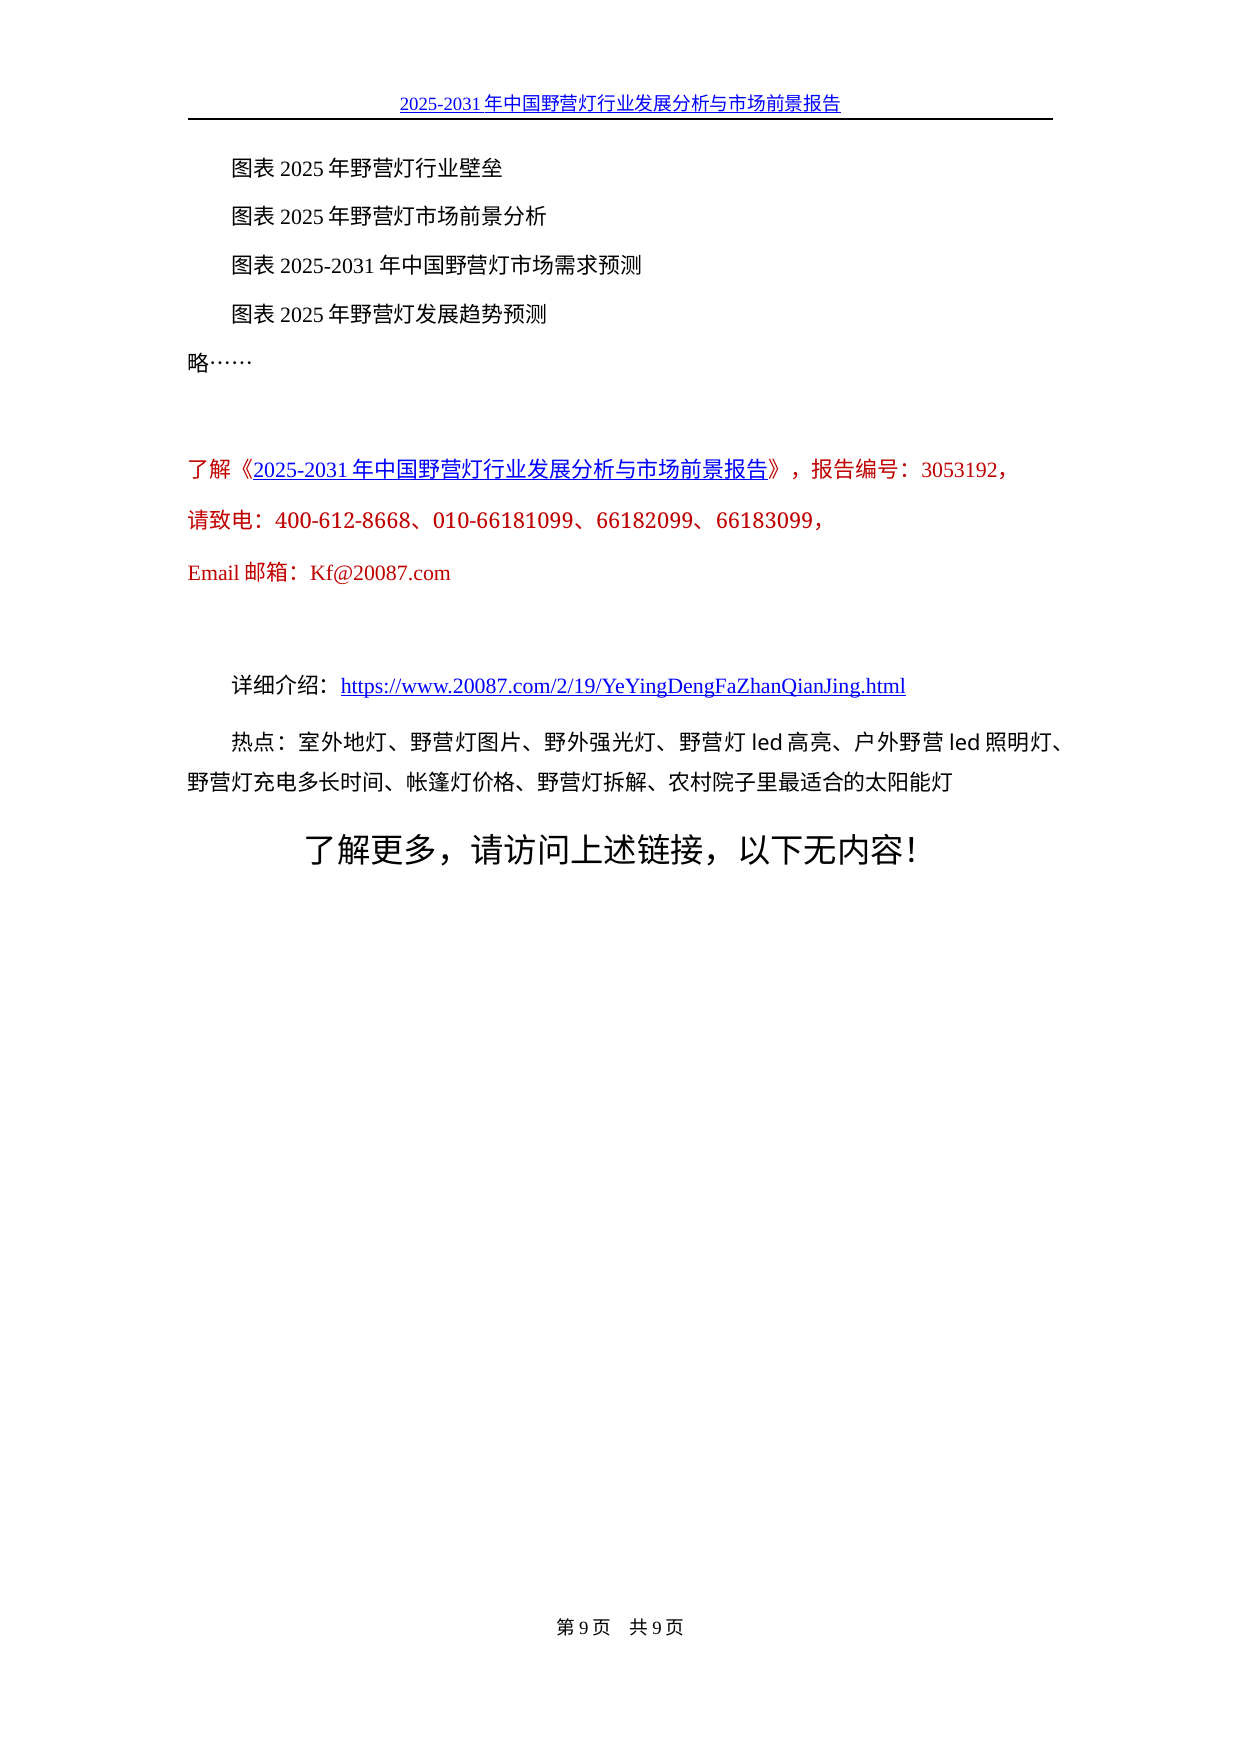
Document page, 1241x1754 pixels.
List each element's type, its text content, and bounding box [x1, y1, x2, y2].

text 详细介绍：https://www.20087.com/2/19/YeYingDengFaZhanQianJing.html [187, 668, 1053, 700]
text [187, 150, 1053, 378]
title 了解更多，请访问上述链接，以下无内容！ [187, 815, 1053, 880]
text 了解《2025-2031年中国野营灯行业发展分析与市场前景报告》，报告编号：3053192， [187, 452, 1053, 484]
text Email邮箱：Kf@20087.com [187, 555, 1053, 587]
text 请致电：400-612-8668、010-66181099、66182099、66183099， [187, 503, 1053, 536]
text 热点：室外地灯、野营灯图片、野外强光灯、野营灯led高亮、户外野营led照明灯、野营灯充电多长时间、帐篷灯价格、野营灯拆解、农村院子里最适合的太阳能灯 [187, 724, 1053, 797]
